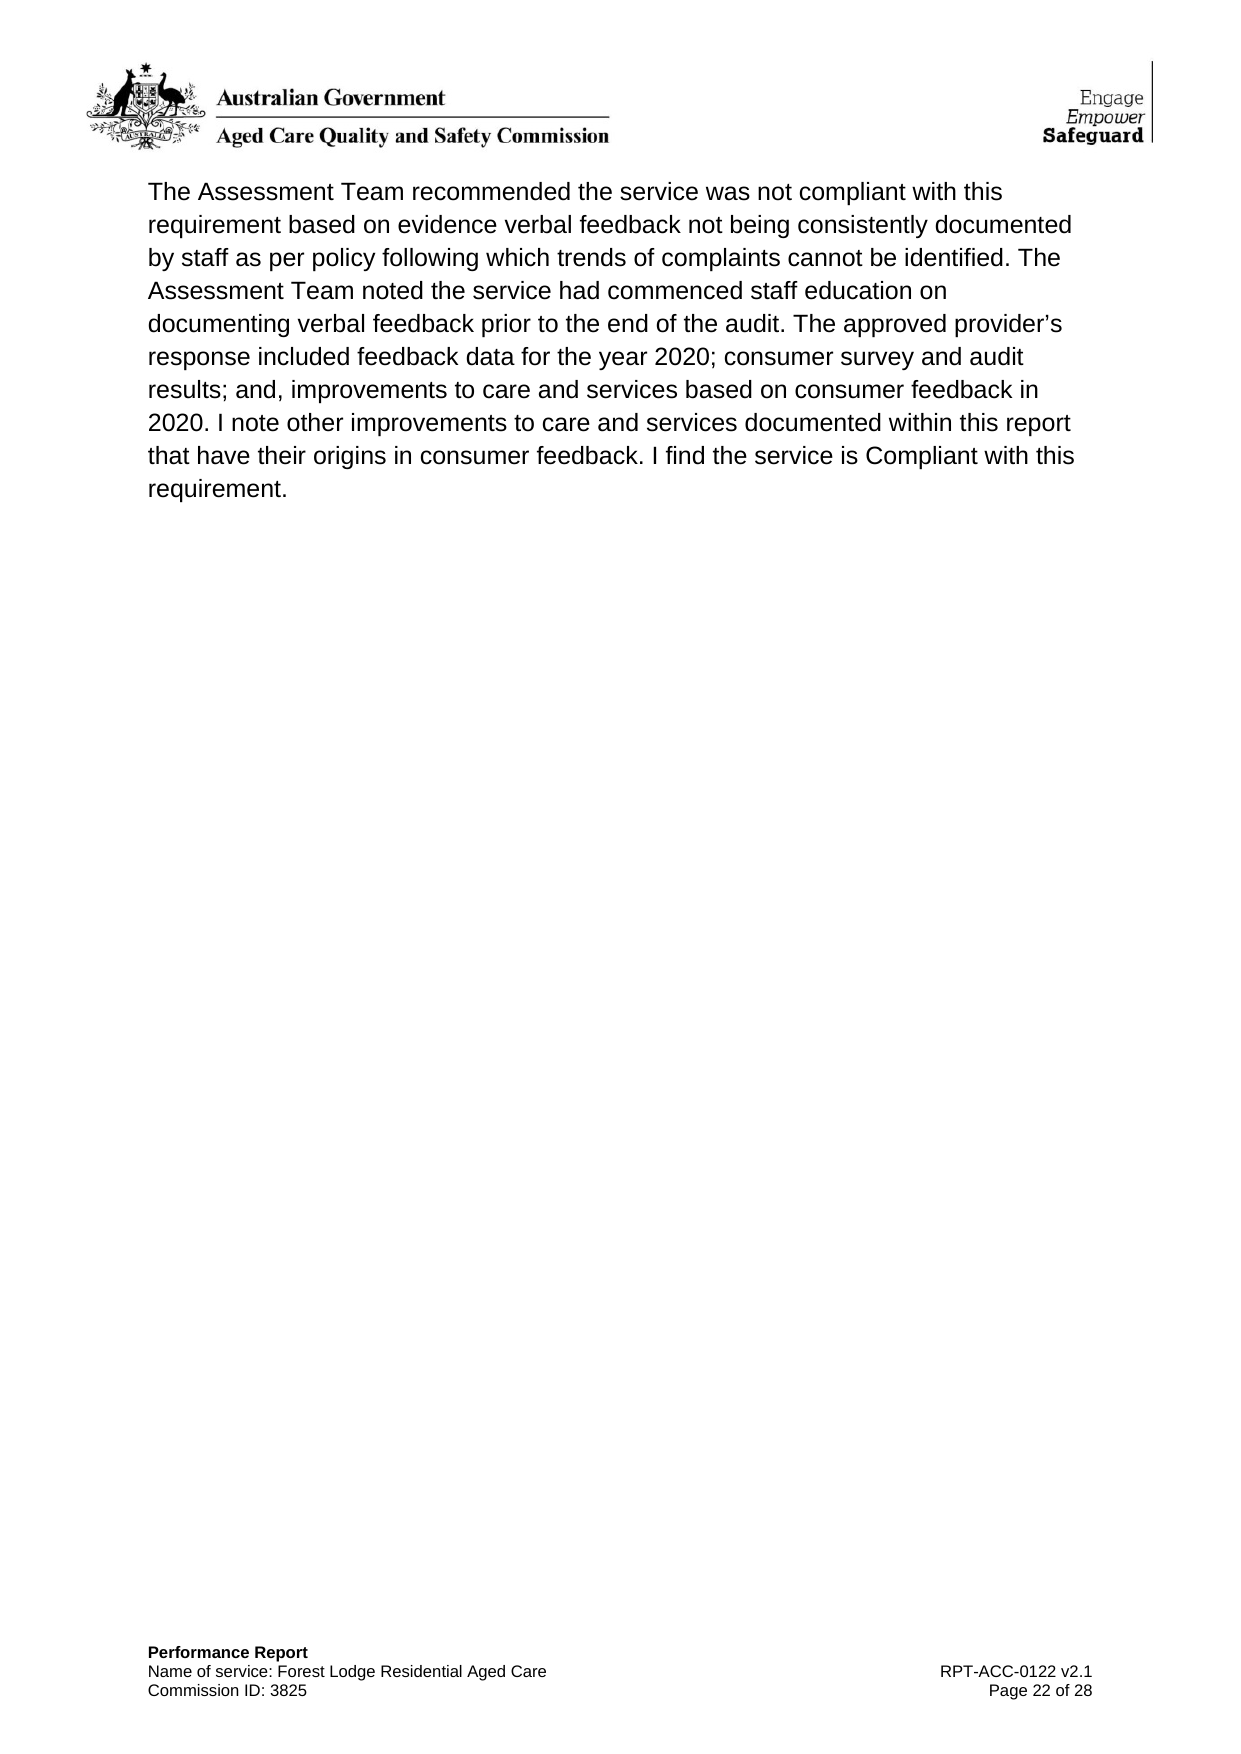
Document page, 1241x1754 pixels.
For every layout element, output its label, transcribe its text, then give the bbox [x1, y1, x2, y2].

text The Assessment Team recommended the service was not compliant with this requirement based on evidence verbal feedback not being consistently documented by staff as per policy following which trends of complaints cannot be identified. The Assessment Team noted the service had commenced staff education on documenting verbal feedback prior to the end of the audit. The approved provider’s response included feedback data for the year 2020; consumer survey and audit results; and, improvements to care and services based on consumer feedback in 2020. I note other improvements to care and services documented within this report that have their origins in consumer feedback. I find the service is Compliant with this requirement. [148, 177, 1092, 503]
picture [0, 1, 1241, 171]
